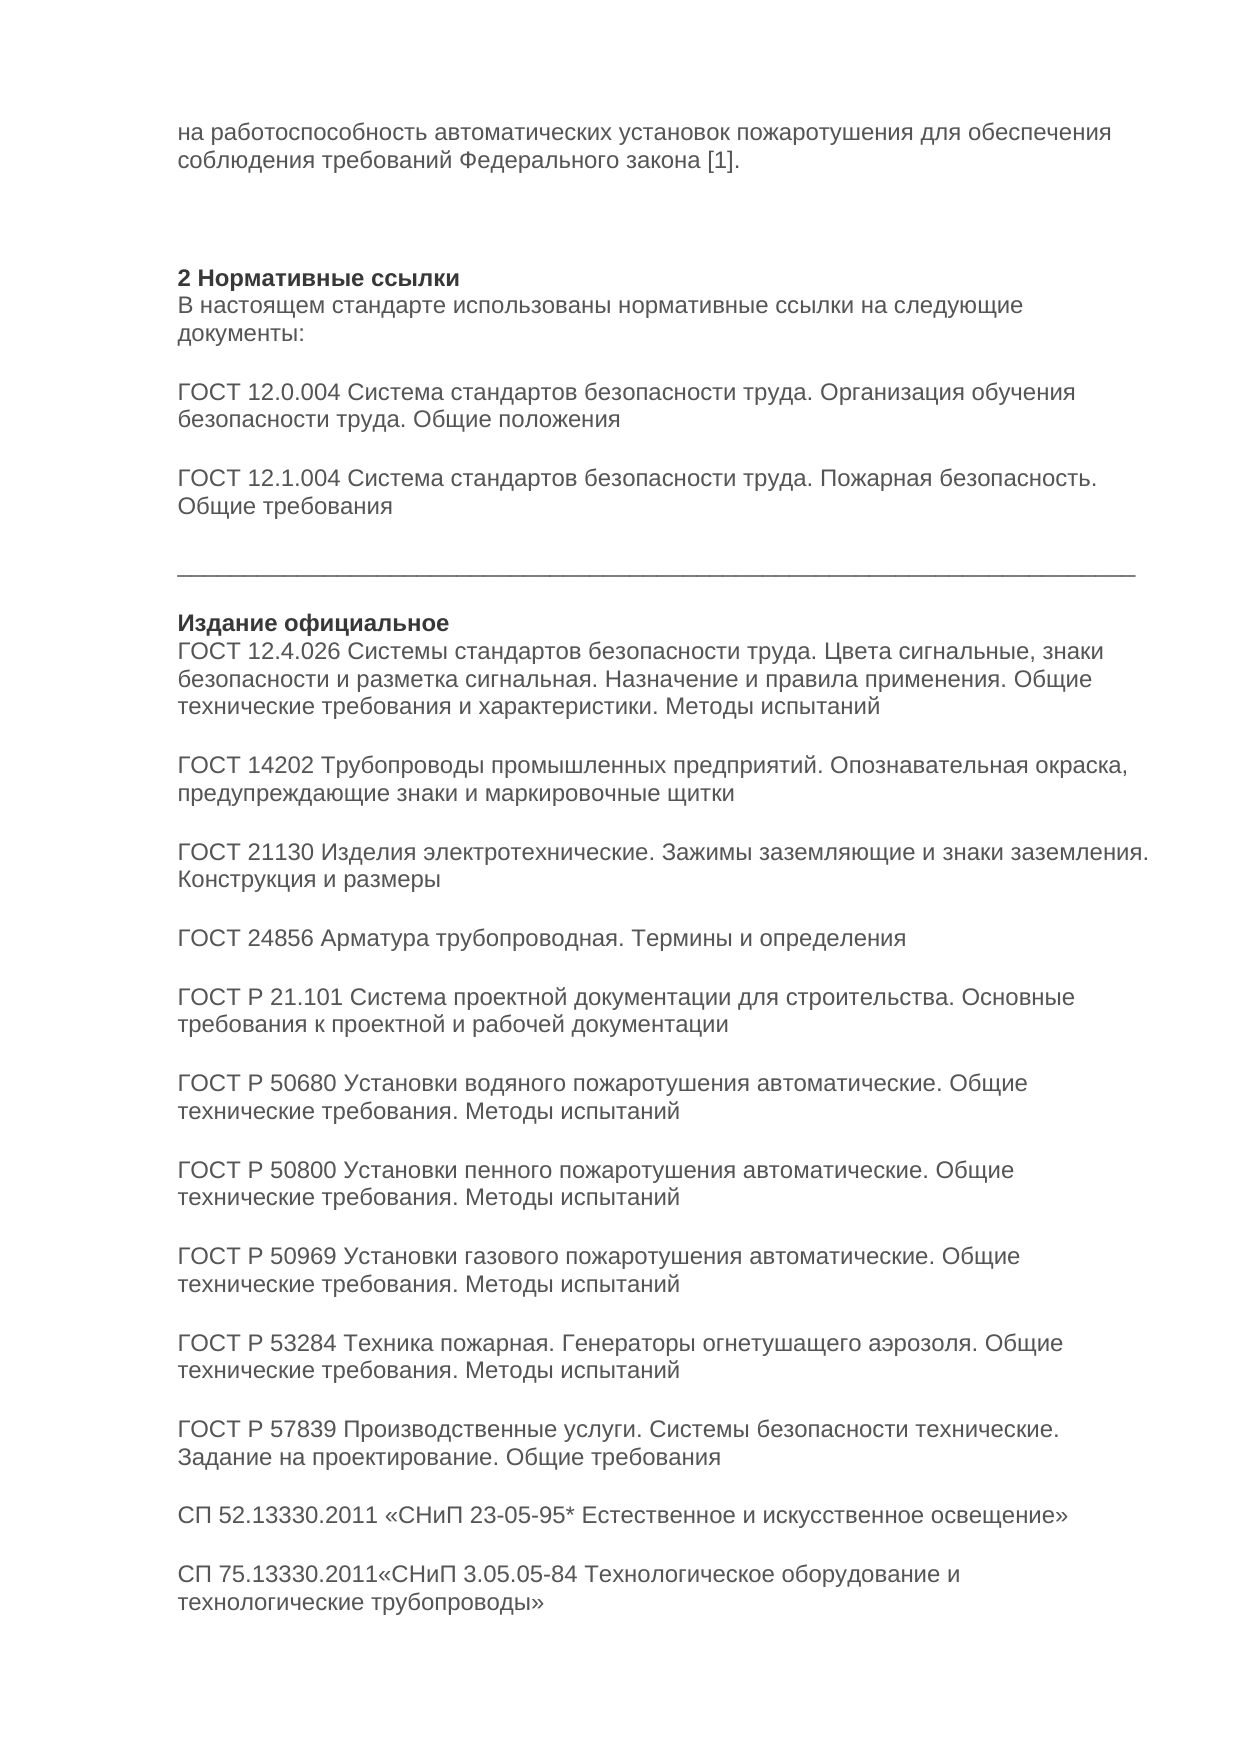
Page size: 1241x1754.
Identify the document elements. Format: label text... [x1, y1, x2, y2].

text ГОСТ Р 21.101 Система проектной документации для строительства. Основные требования к проектной и рабочей документации [177, 983, 1152, 1038]
text ГОСТ Р 57839 Производственные услуги. Системы безопасности технические. Задание на проектирование. Общие требования [177, 1415, 1152, 1470]
text 2 Нормативные ссылки [177, 263, 1152, 291]
text ГОСТ Р 50680 Установки водяного пожаротушения автоматические. Общие технические требования. Методы испытаний [177, 1069, 1152, 1124]
text ГОСТ 24856 Арматура трубопроводная. Термины и определения [177, 924, 1152, 951]
text ГОСТ 21130 Изделия электротехнические. Зажимы заземляющие и знаки заземления. Конструкция и размеры [177, 837, 1152, 893]
text ГОСТ Р 50969 Установки газового пожаротушения автоматические. Общие технические требования. Методы испытаний [177, 1242, 1152, 1297]
text ГОСТ 14202 Трубопроводы промышленных предприятий. Опознавательная окраска, предупреждающие знаки и маркировочные щитки [177, 751, 1152, 806]
text ГОСТ 12.4.026 Системы стандартов безопасности труда. Цвета сигнальные, знаки безопасности и разметка сигнальная. Назначение и правила применения. Общие технические требования и характеристики. Методы испытаний [177, 637, 1152, 720]
text ГОСТ 12.0.004 Система стандартов безопасности труда. Организация обучения безопасности труда. Общие положения [177, 377, 1152, 433]
text СП 75.13330.2011«СНиП 3.05.05-84 Технологическое оборудование и технологические трубопроводы» [177, 1560, 1152, 1616]
text ГОСТ 12.1.004 Система стандартов безопасности труда. Пожарная безопасность. Общие требования [177, 464, 1152, 519]
text ГОСТ Р 53284 Техника пожарная. Генераторы огнетушащего аэрозоля. Общие технические требования. Методы испытаний [177, 1328, 1152, 1384]
text ________________________________________________________________________ [177, 550, 1152, 578]
text ГОСТ Р 50800 Установки пенного пожаротушения автоматические. Общие технические требования. Методы испытаний [177, 1156, 1152, 1211]
text В настоящем стандарте использованы нормативные ссылки на следующие документы: [177, 291, 1152, 346]
text Издание официальное [177, 609, 1152, 637]
text СП 52.13330.2011 «СНиП 23-05-95* Естественное и искусственное освещение» [177, 1501, 1152, 1529]
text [177, 118, 1152, 173]
